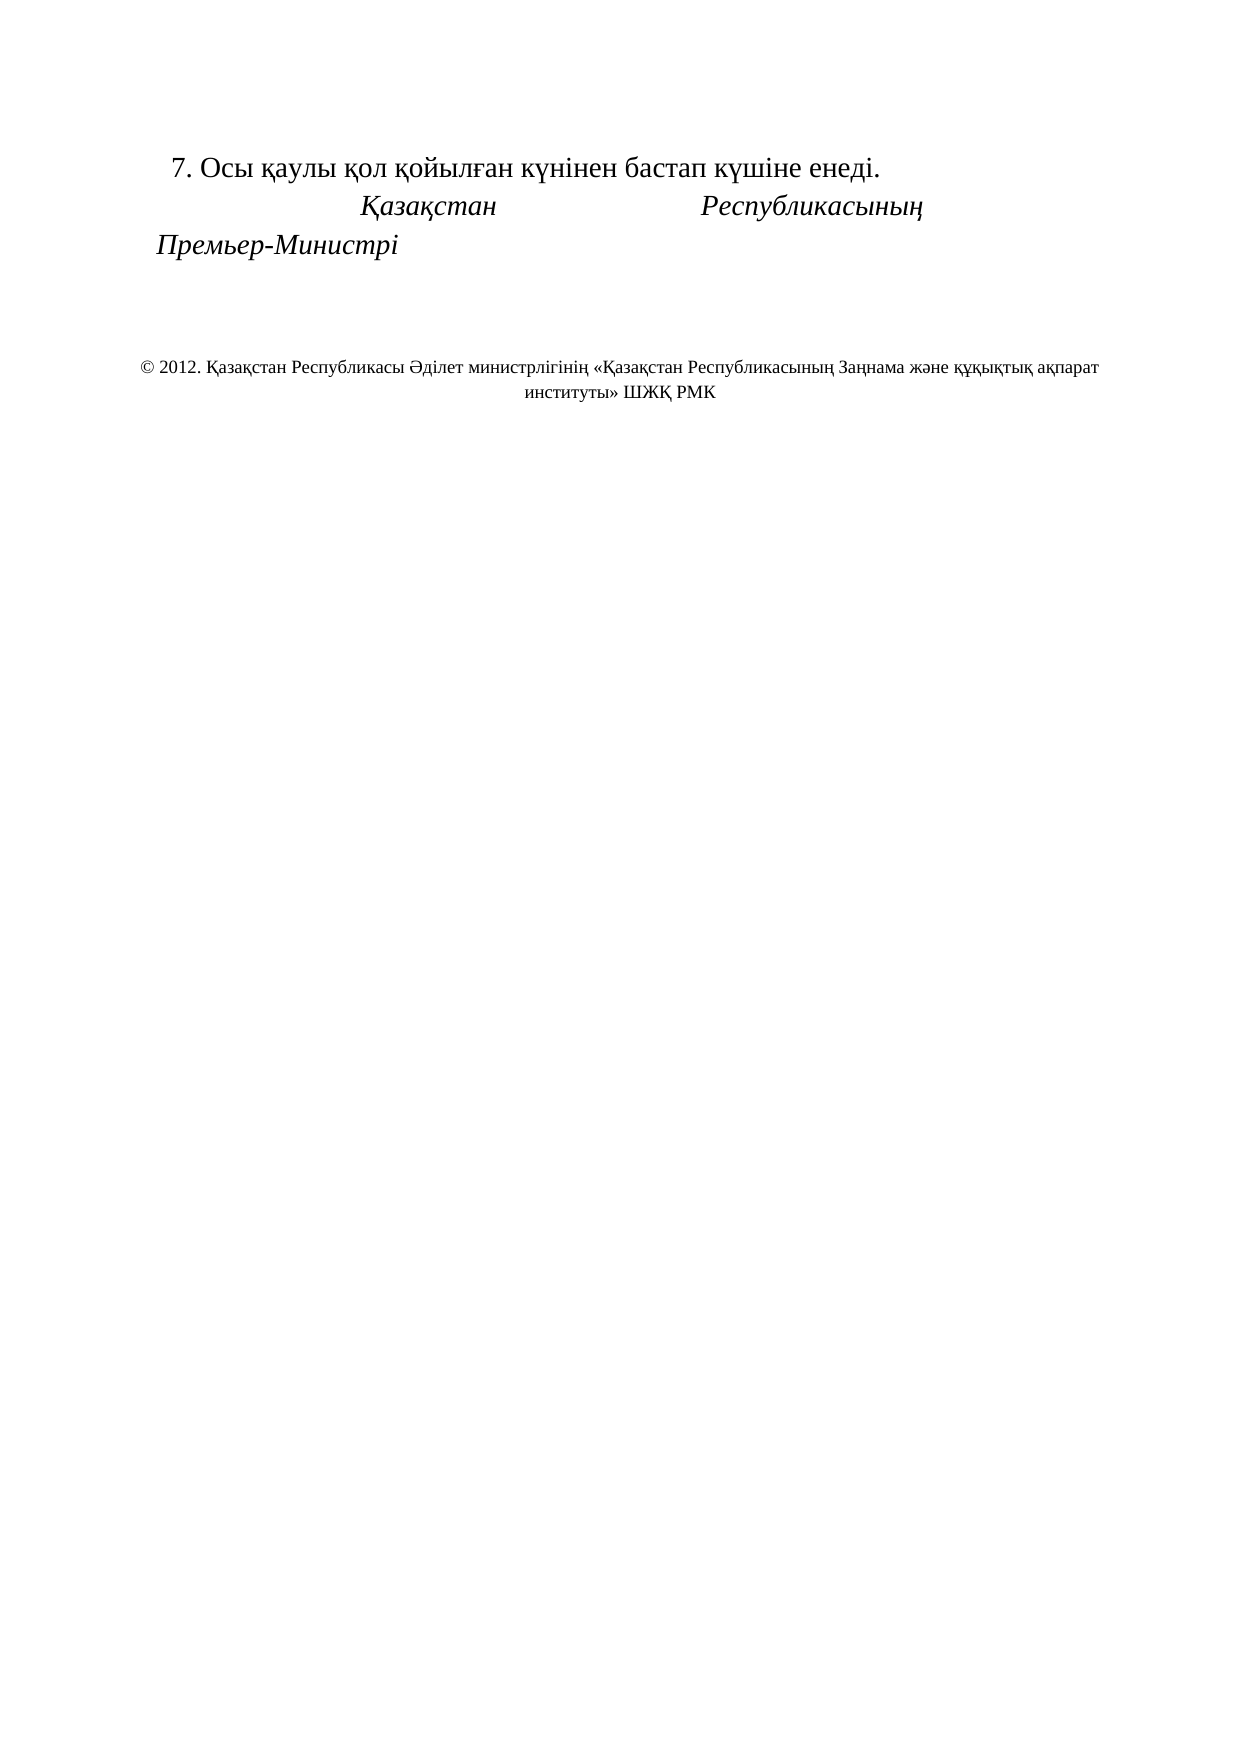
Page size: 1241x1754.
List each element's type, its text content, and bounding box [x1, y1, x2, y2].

text 7. Осы қаулы қол қойылған күнінен бастап күшіне енеді. [112, 150, 1128, 183]
text © 2012. Қазақстан Республикасы Әділет министрлігінің «Қазақстан Республикасының Заңнама және құқықтық ақпарат институты» ШЖҚ РМК [112, 356, 1128, 403]
text Қазақстан Республикасының Премьер-Министрі [112, 188, 1128, 261]
